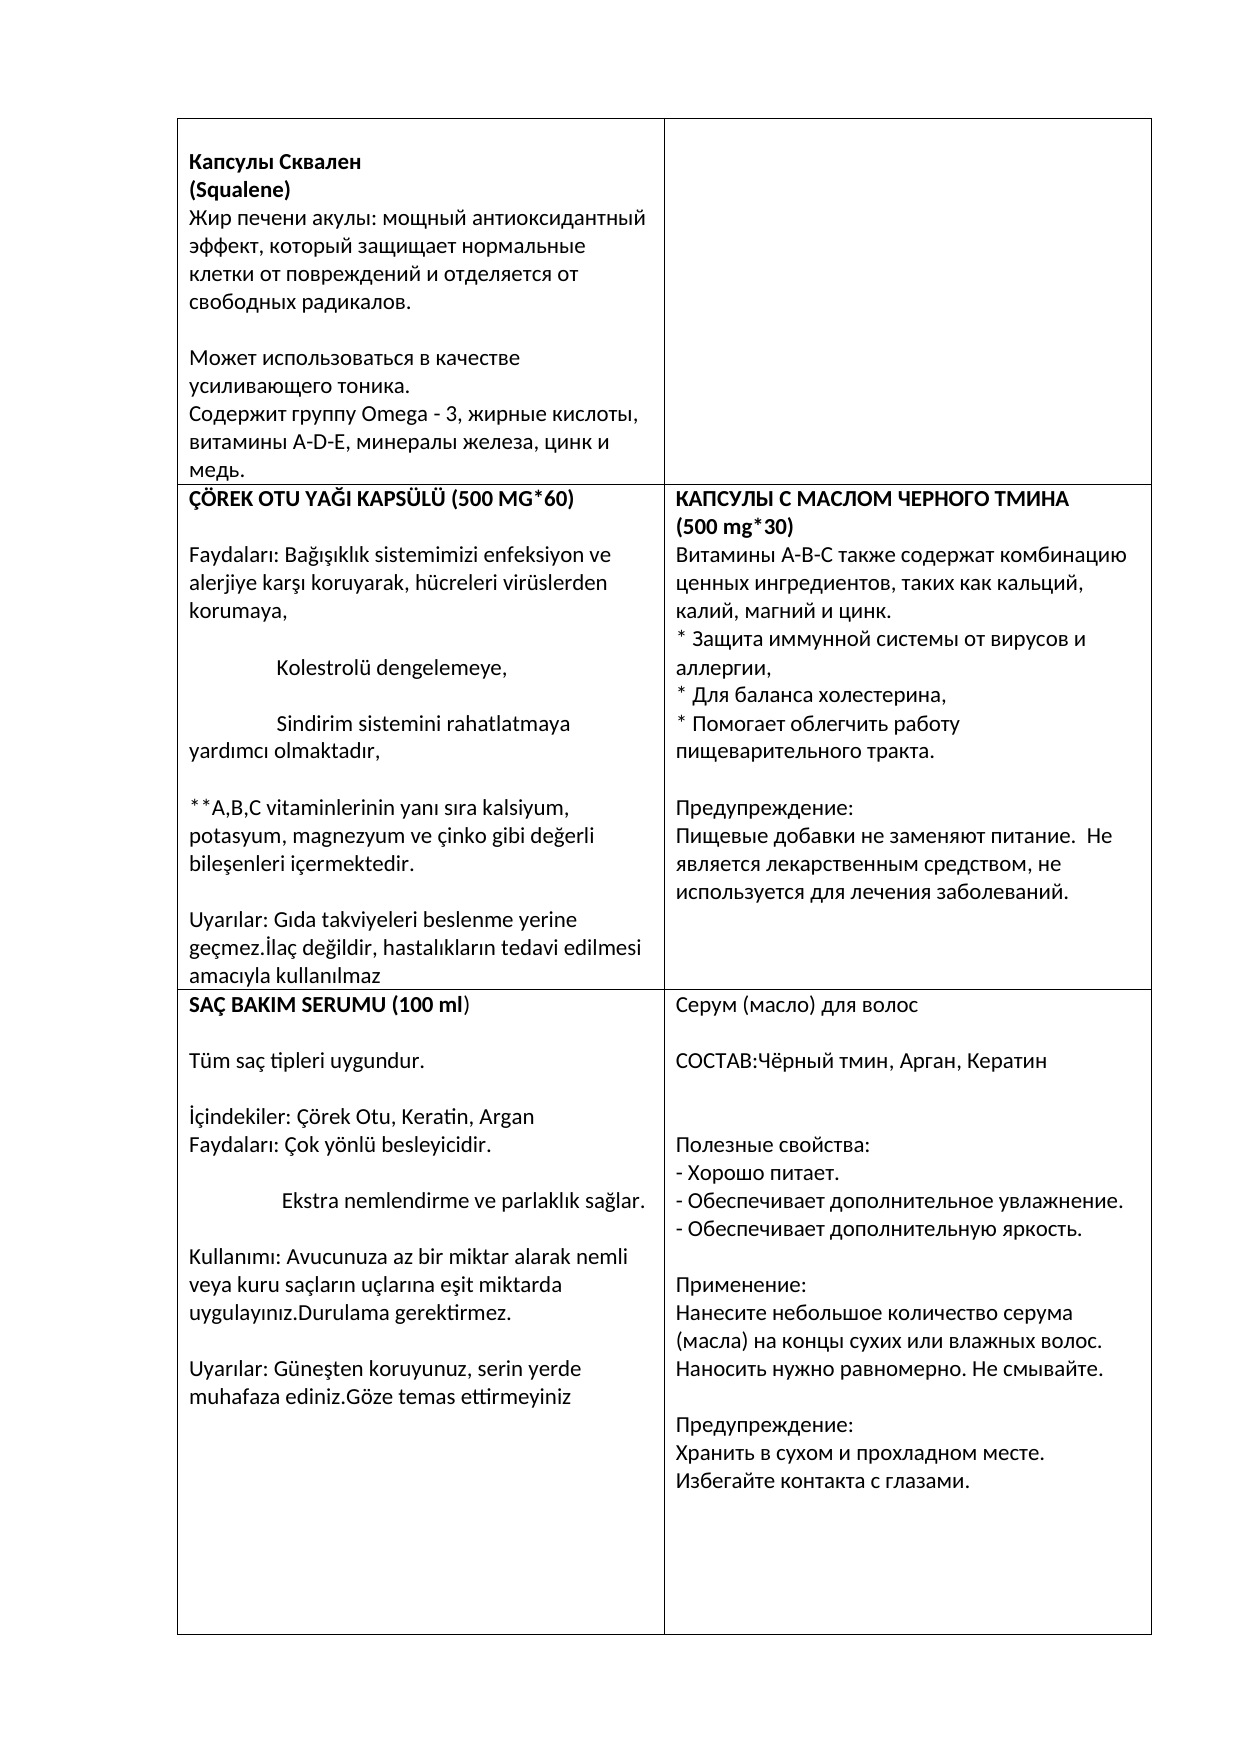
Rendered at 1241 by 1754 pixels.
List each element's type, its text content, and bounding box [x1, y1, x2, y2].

table_cell ÇÖREK OTU YAĞI KAPSÜLÜ (500 MG*60) Faydaları: Bağışıklık sistemimizi enfeksiyon ve alerjiye karşı koruyarak, hücreleri virüslerden korumaya, Kolestrolü dengelemeye, Sindirim sistemini rahatlatmaya yardımcı olmaktadır, **A,B,C vitaminlerinin yanı sıra kalsiyum, potasyum, magnezyum ve çinko gibi değerli bileşenleri içermektedir. Uyarılar: Gıda takviyeleri beslenme yerine geçmez.İlaç değildir, hastalıkların tedavi edilmesi amacıyla kullanılmaz [178, 485, 664, 989]
table_cell Серум (масло) для волос СОСТАВ:Чёрный тмин, Арган, Кератин Полезные свойства: - Хорошо питает. - Обеспечивает дополнительное увлажнение. - Обеспечивает дополнительную яркость. Применение: Нанесите небольшое количество серума (масла) на концы сухих или влажных волос. Наносить нужно равномерно. Не смывайте. Предупреждение: Хранить в сухом и прохладном месте. Избегайте контакта с глазами. [665, 990, 1151, 1634]
table_cell КАПСУЛЫ С МАСЛОМ ЧЕРНОГО ТМИНА (500 mg*30) Витамины A-B-C также содержат комбинацию ценных ингредиентов, таких как кальций, калий, магний и цинк. * Защита иммунной системы от вирусов и аллергии, * Для баланса холестерина, * Помогает облегчить работу пищеварительного тракта. Предупреждение: Пищевые добавки не заменяют питание. Не является лекарственным средством, не используется для лечения заболеваний. [665, 485, 1151, 989]
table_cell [178, 119, 664, 483]
table_cell SAÇ BAKIM SERUMU (100 ml) Tüm saç tipleri uygundur. İçindekiler: Çörek Otu, Keratin, Argan Faydaları: Çok yönlü besleyicidir. Ekstra nemlendirme ve parlaklık sağlar. Kullanımı: Avucunuza az bir miktar alarak nemli veya kuru saçların uçlarına eşit miktarda uygulayınız.Durulama gerektirmez. Uyarılar: Güneşten koruyunuz, serin yerde muhafaza ediniz.Göze temas ettirmeyiniz [178, 990, 664, 1634]
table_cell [665, 119, 1151, 483]
